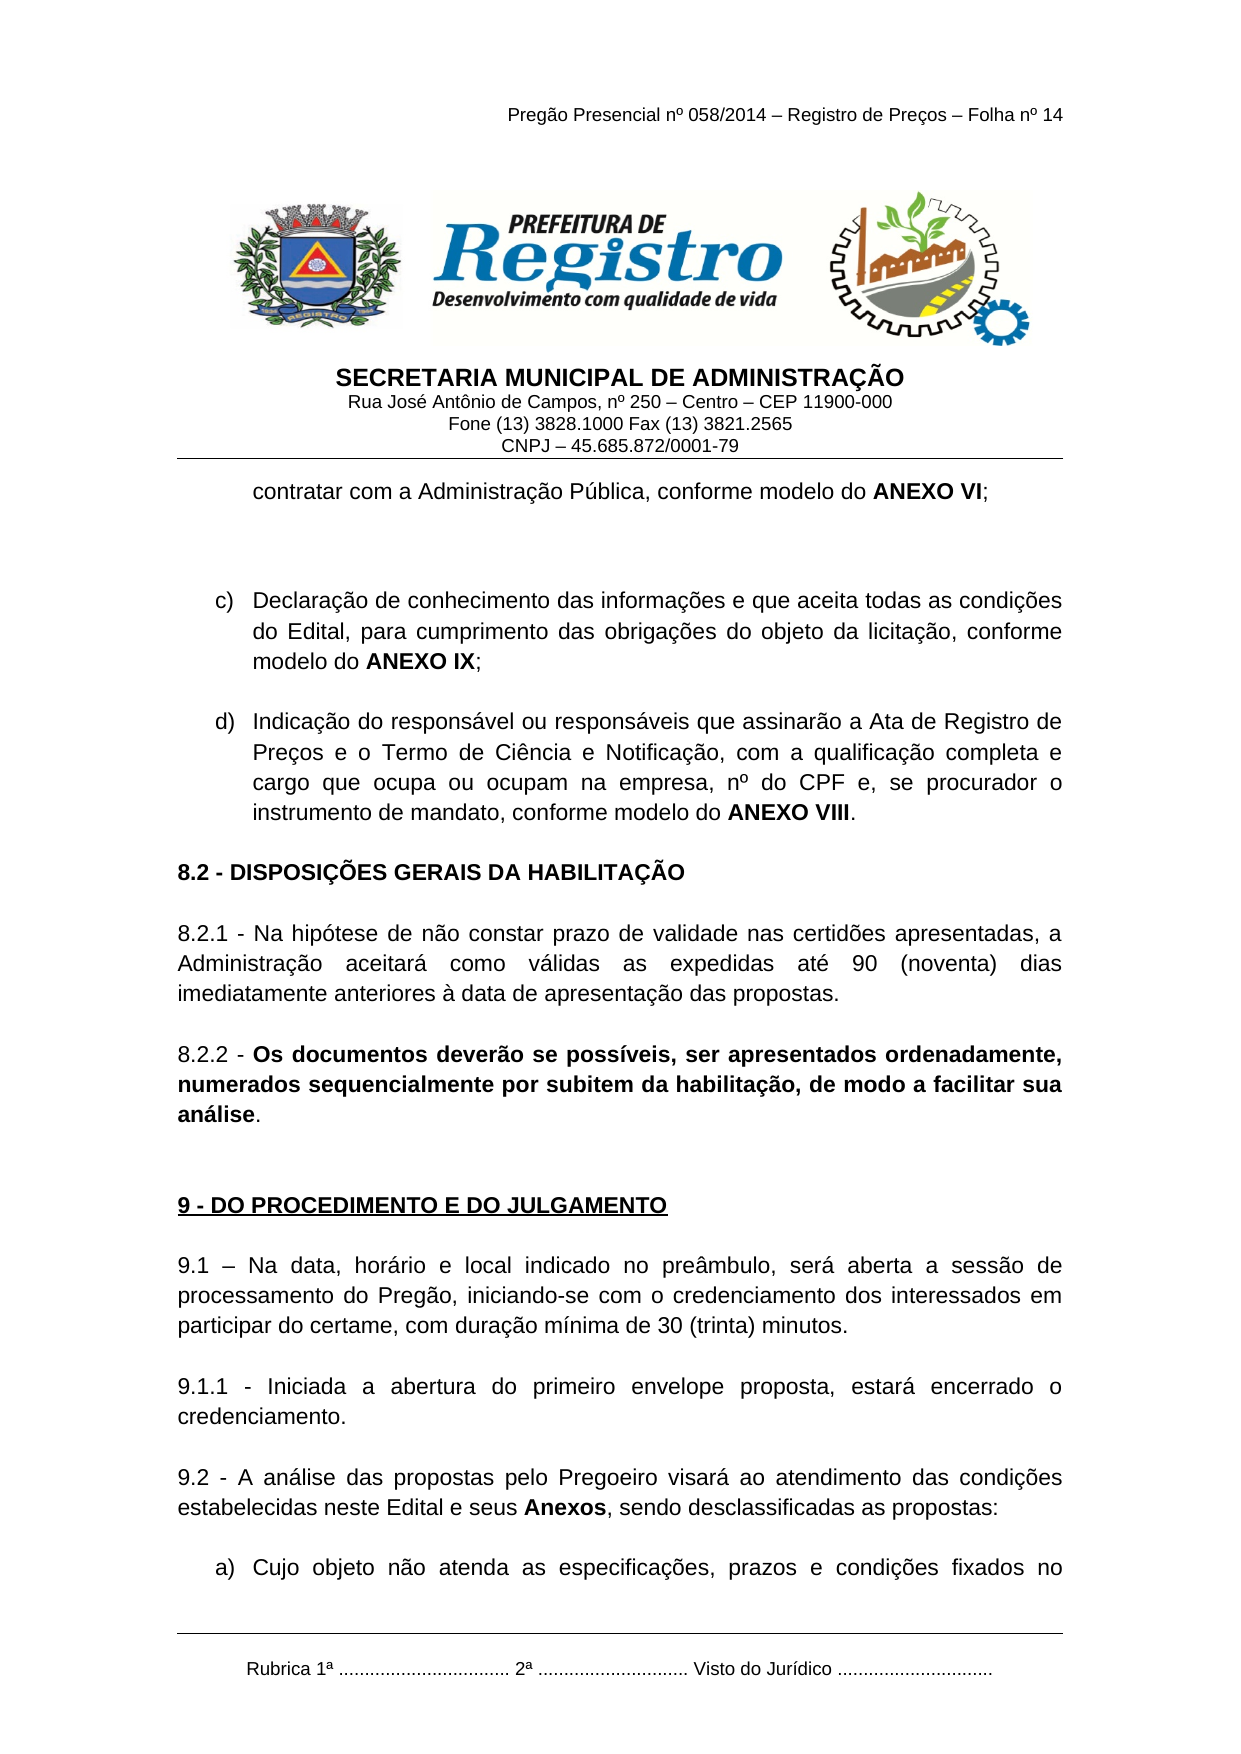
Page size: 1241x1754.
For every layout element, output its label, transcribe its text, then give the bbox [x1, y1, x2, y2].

text 9.1.1 - Iniciada a abertura do primeiro envelope proposta, estará encerrado o credenciamento. [177, 1373, 1063, 1429]
picture [193, 190, 1047, 346]
text 8.2.2 - Os documentos deverão se possíveis, ser apresentados ordenadamente, numerados sequencialmente por subitem da habilitação, de modo a facilitar sua análise. [177, 1041, 1063, 1127]
list Declaração de conhecimento das informações e que aceita todas as condições do Edital, para cumprimento das obrigações do objeto da licitação, conforme modelo do ANEXO IX; [215, 587, 1063, 674]
text 9.1 – Na data, horário e local indicado no preâmbulo, será aberta a sessão de processamento do Pregão, iniciando-se com o credenciamento dos interessados em participar do certame, com duração mínima de 30 (trinta) minutos. [177, 1252, 1063, 1339]
list Indicação do responsável ou responsáveis que assinarão a Ata de Registro de Preços e o Termo de Ciência e Notificação, com a qualificação completa e cargo que ocupa ou ocupam na empresa, nº do CPF e, se procurador o instrumento de mandato, conforme modelo do ANEXO VIII. [215, 708, 1063, 825]
text 9 - DO PROCEDIMENTO E DO JULGAMENTO [177, 1192, 1063, 1218]
list Cujo objeto não atenda as especificações, prazos e condições fixados no Edital; [215, 1554, 1063, 1581]
text 8.2.1 - Na hipótese de não constar prazo de validade nas certidões apresentadas, a Administração aceitará como válidas as expedidas até 90 (noventa) dias imediatamente anteriores à data de apresentação das propostas. [177, 920, 1063, 1007]
text 8.2 - DISPOSIÇÕES GERAIS DA HABILITAÇÃO [177, 859, 1063, 886]
text 9.2 - A análise das propostas pelo Pregoeiro visará ao atendimento das condições estabelecidas neste Edital e seus Anexos, sendo desclassificadas as propostas: [177, 1463, 1063, 1520]
